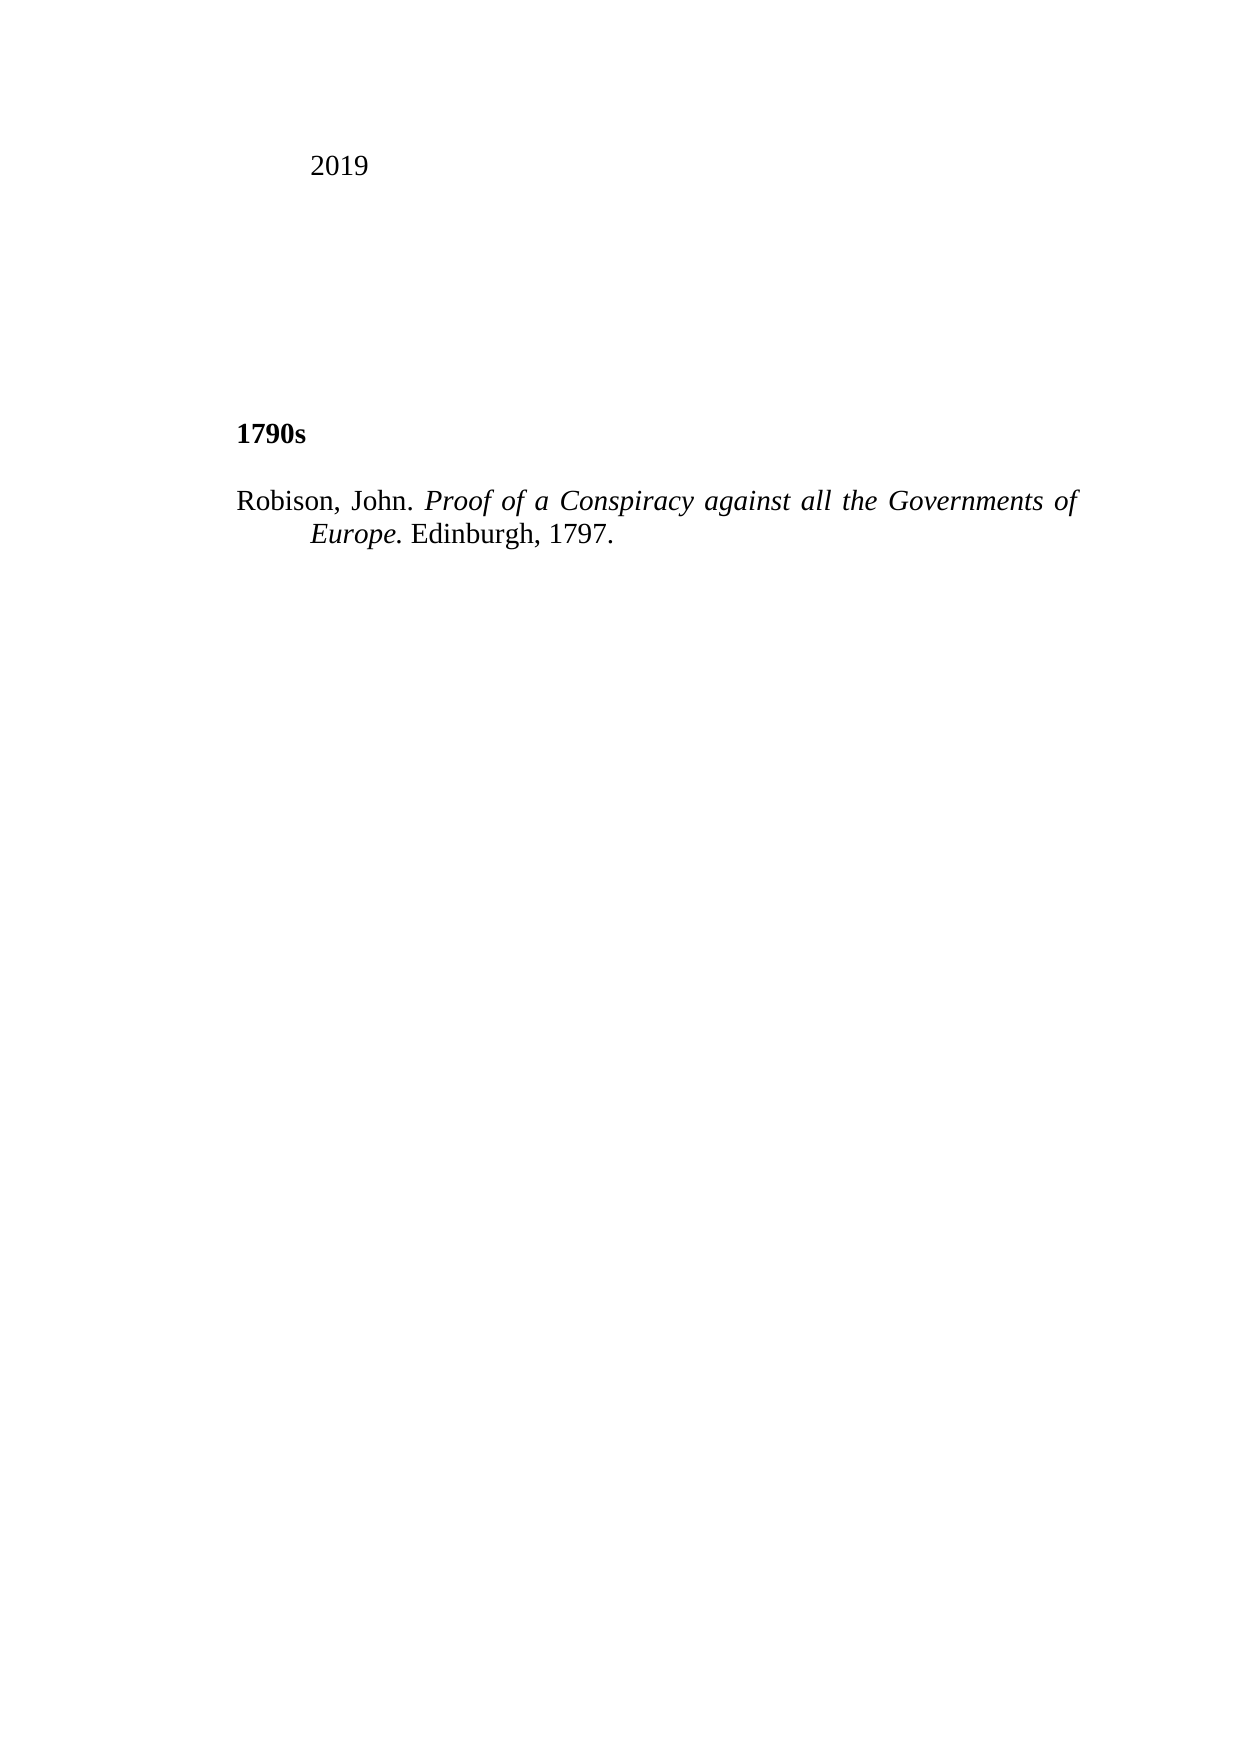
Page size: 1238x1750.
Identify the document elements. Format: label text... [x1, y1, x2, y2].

text 2019 [236, 148, 1078, 181]
text 1790s [236, 416, 1078, 449]
text Robison, John. Proof of a Conspiracy against all the Governments of Europe. Edinburgh, 1797. [236, 483, 1078, 550]
